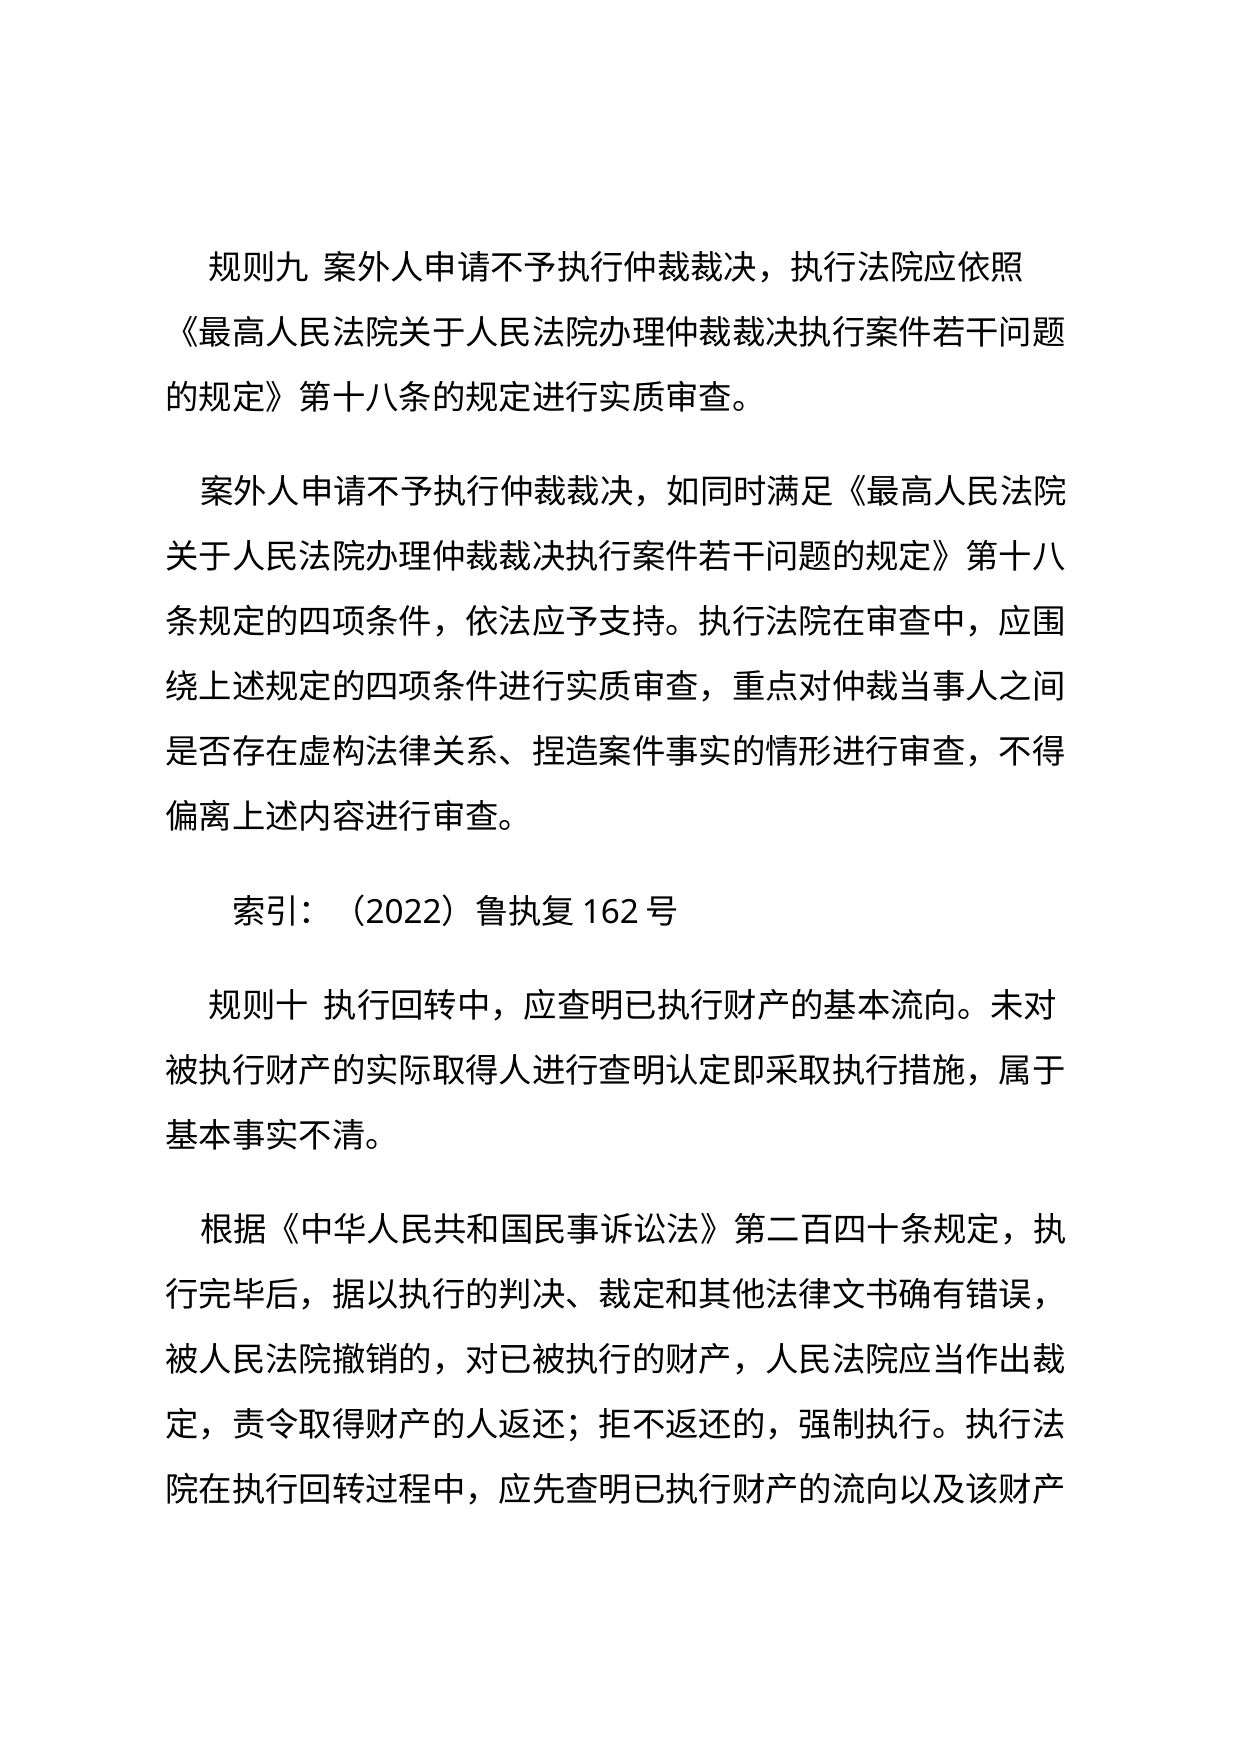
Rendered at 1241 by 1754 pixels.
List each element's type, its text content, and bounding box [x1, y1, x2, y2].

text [165, 1194, 1087, 1519]
text 案外人申请不予执行仲裁裁决，如同时满足《最高人民法院关于人民法院办理仲裁裁决执行案件若干问题的规定》第十八条规定的四项条件，依法应予支持。执行法院在审查中，应围绕上述规定的四项条件进行实质审查，重点对仲裁当事人之间是否存在虚构法律关系、捏造案件事实的情形进行审查，不得偏离上述内容进行审查。 [165, 457, 1087, 847]
text 规则十 执行回转中，应查明已执行财产的基本流向。未对被执行财产的实际取得人进行查明认定即采取执行措施，属于基本事实不清。 [165, 970, 1087, 1165]
text 规则九 案外人申请不予执行仲裁裁决，执行法院应依照《最高人民法院关于人民法院办理仲裁裁决执行案件若干问题的规定》第十八条的规定进行实质审查。 [165, 233, 1087, 428]
text 索引：（2022）鲁执复162号 [165, 876, 1087, 941]
